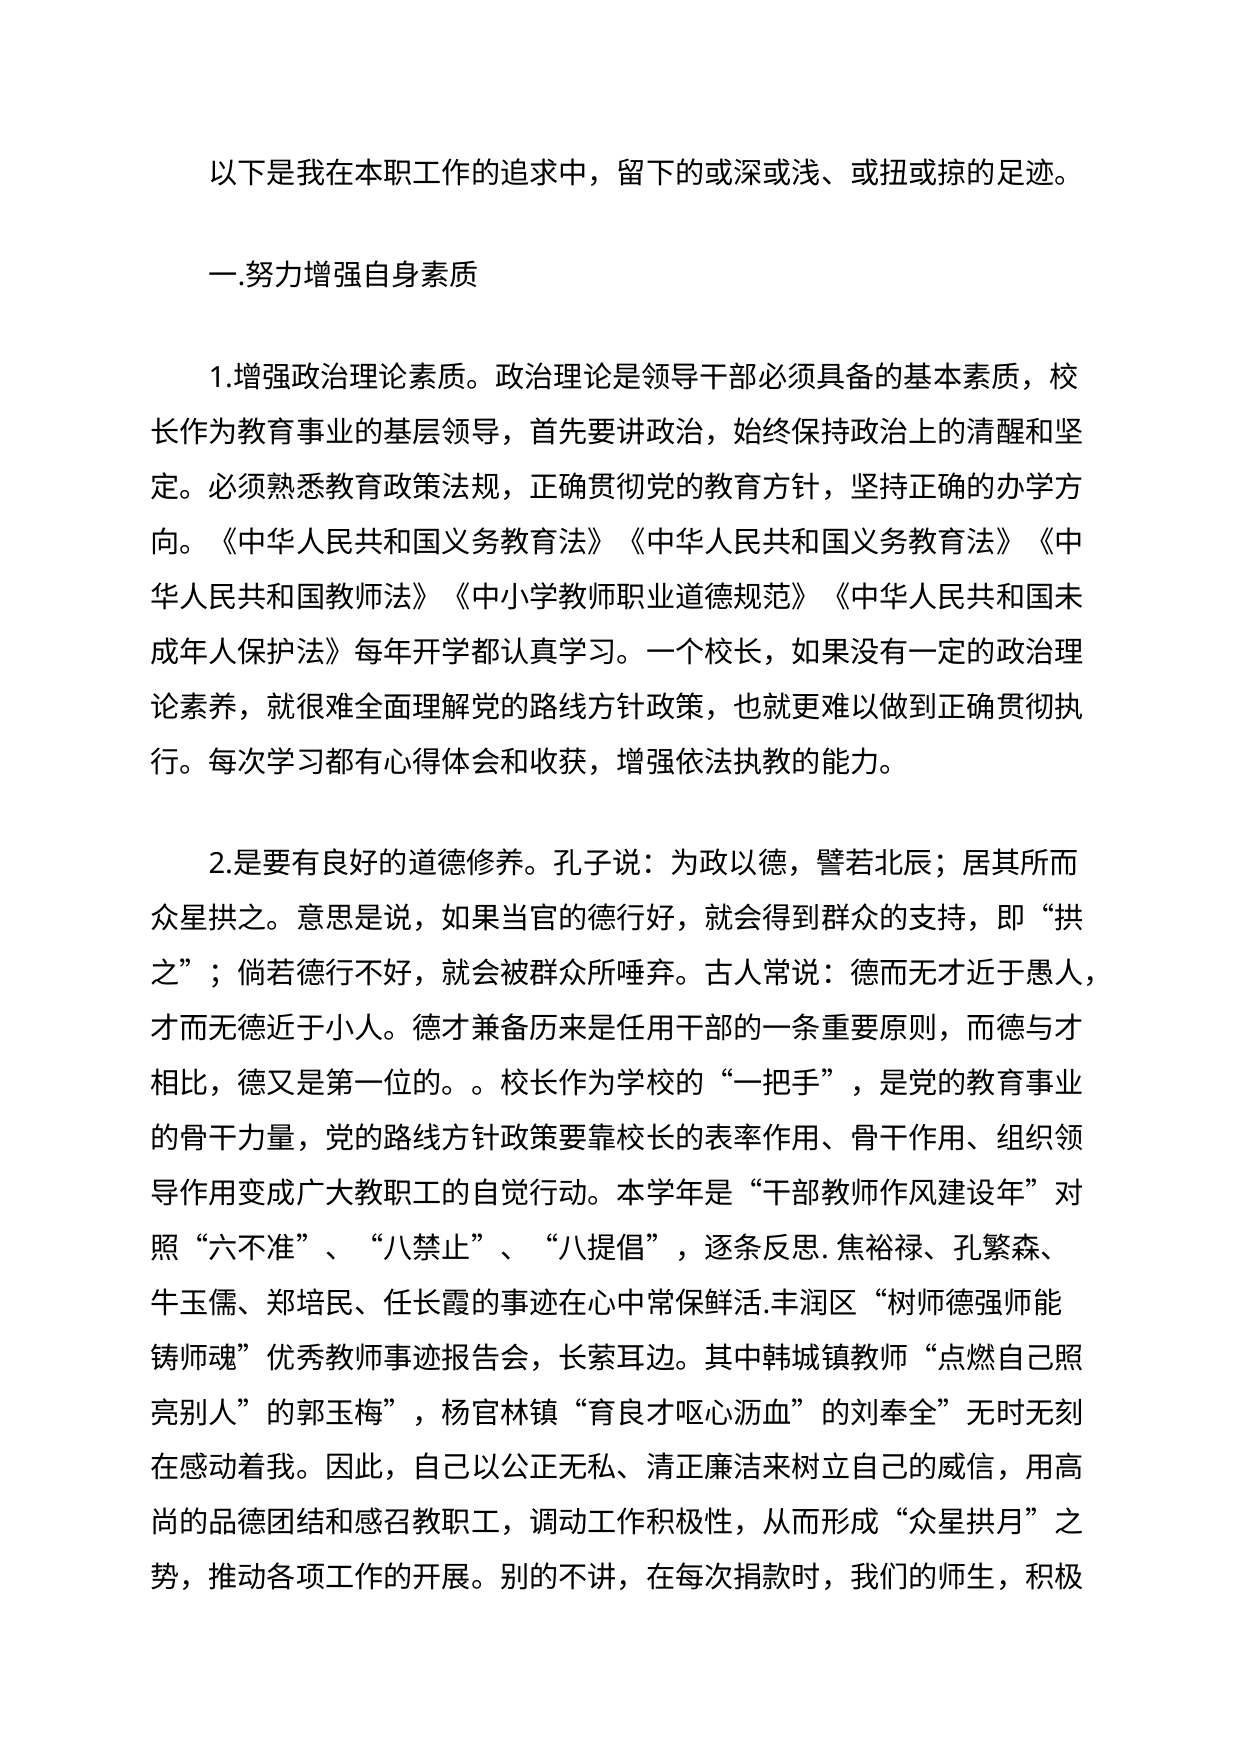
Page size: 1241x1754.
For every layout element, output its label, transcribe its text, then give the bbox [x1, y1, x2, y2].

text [150, 840, 1090, 1596]
text 以下是我在本职工作的追求中，留下的或深或浅、或扭或掠的足迹。 [150, 150, 1090, 192]
text 1.增强政治理论素质。政治理论是领导干部必须具备的基本素质，校长作为教育事业的基层领导，首先要讲政治，始终保持政治上的清醒和坚定。必须熟悉教育政策法规，正确贯彻党的教育方针，坚持正确的办学方向。《中华人民共和国义务教育法》《中华人民共和国义务教育法》《中华人民共和国教师法》《中小学教师职业道德规范》《中华人民共和国未成年人保护法》每年开学都认真学习。一个校长，如果没有一定的政治理论素养，就很难全面理解党的路线方针政策，也就更难以做到正确贯彻执行。每次学习都有心得体会和收获，增强依法执教的能力。 [150, 354, 1090, 780]
text 一.努力增强自身素质 [150, 252, 1090, 294]
